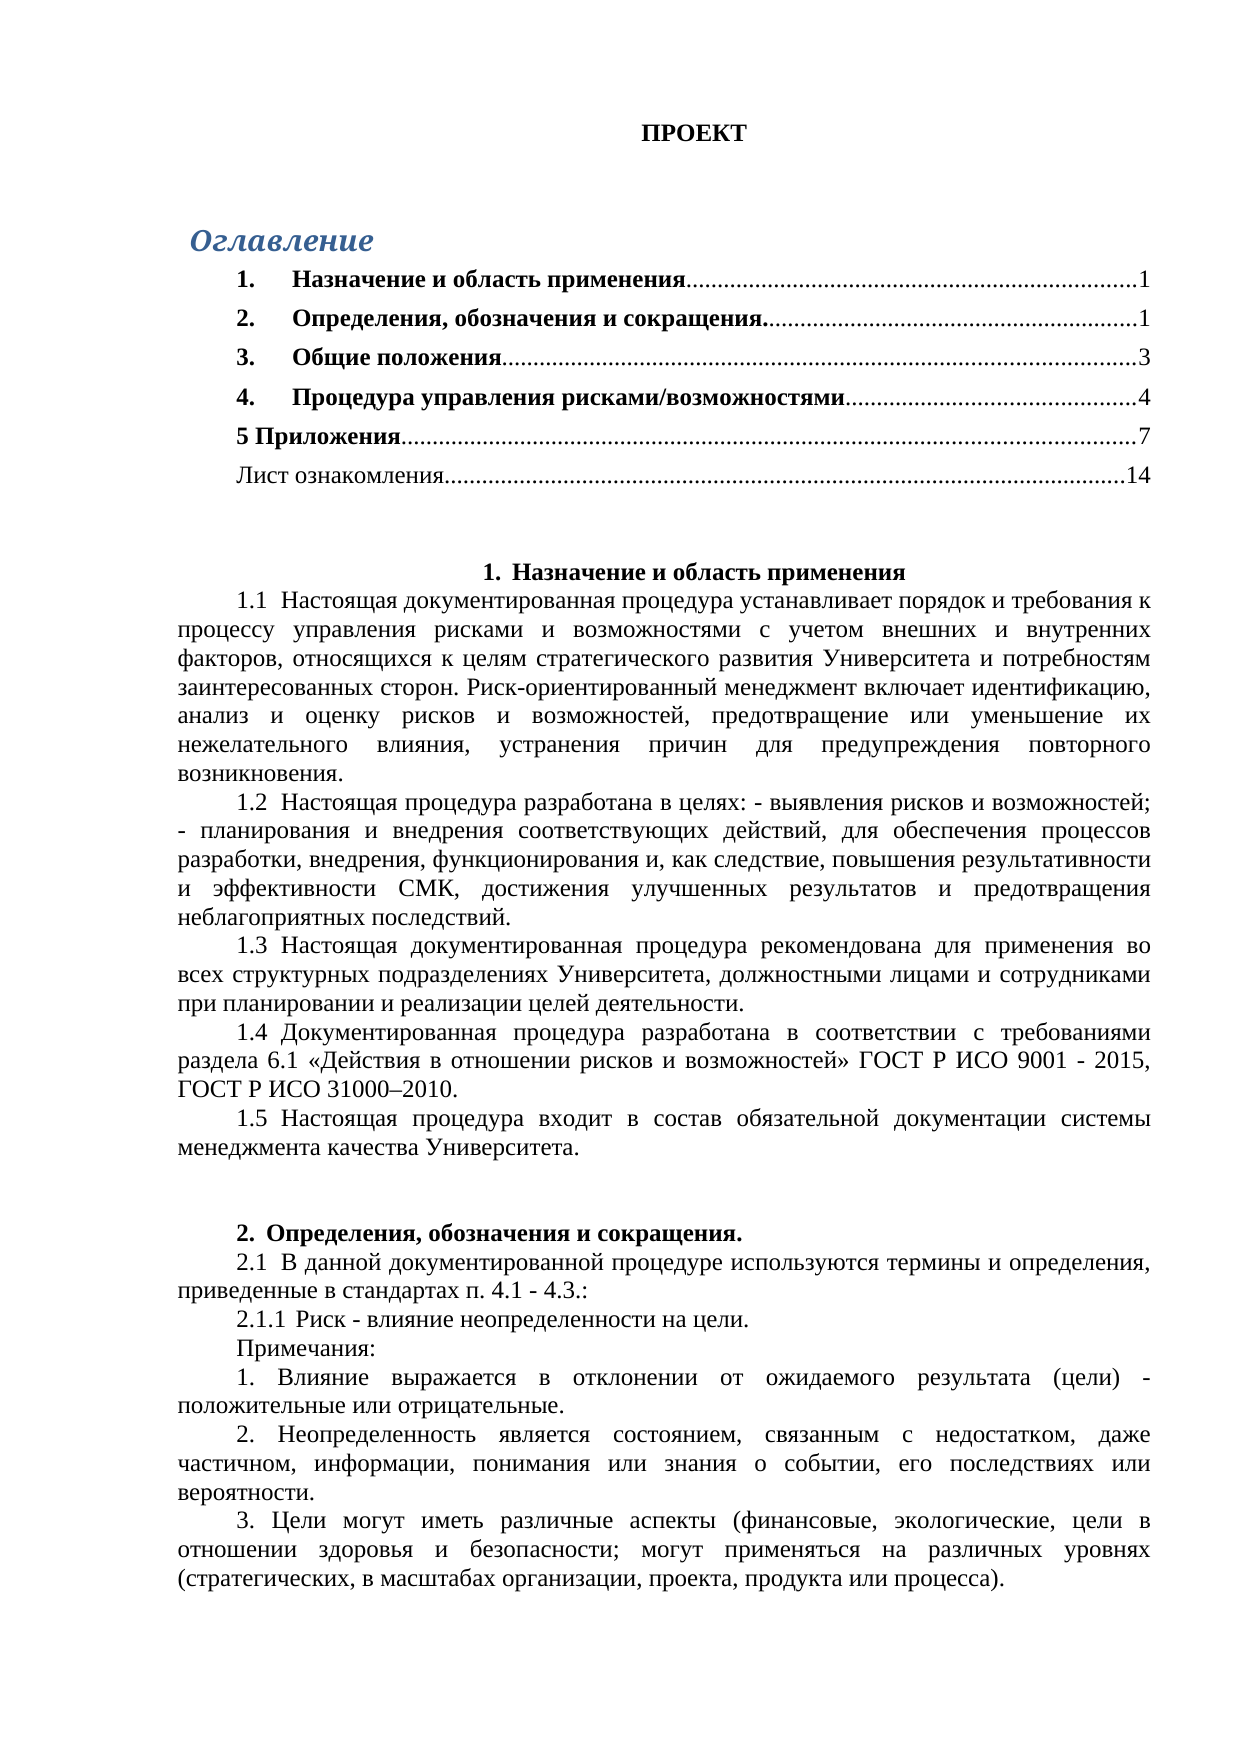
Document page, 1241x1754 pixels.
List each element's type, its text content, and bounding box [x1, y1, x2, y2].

list Определения, обозначения и сокращения. [177, 1218, 1152, 1247]
list Настоящая процедура входит в состав обязательной документации системы менеджмента качества Университета. [177, 1103, 1152, 1160]
text ПРОЕКТ [177, 118, 1152, 147]
list Настоящая процедура разработана в целях: - выявления рисков и возможностей; - планирования и внедрения соответствующих действий, для обеспечения процессов разработки, внедрения, функционирования и, как следствие, повышения результативности и эффективности СМК, достижения улучшенных результатов и предотвращения неблагоприятных последствий. [177, 787, 1152, 930]
list Настоящая документированная процедура устанавливает порядок и требования к процессу управления рисками и возможностями с учетом внешних и внутренних факторов, относящихся к целям стратегического развития Университета и потребностям заинтересованных сторон. Риск-ориентированный менеджмент включает идентификацию, анализ и оценку рисков и возможностей, предотвращение или уменьшение их нежелательного влияния, устранения причин для предупреждения повторного возникновения. [177, 585, 1152, 787]
text 2. Неопределенность является состоянием, связанным с недостатком, даже частичном, информации, понимания или знания о событии, его последствиях или вероятности. [177, 1419, 1152, 1505]
text 3. Цели могут иметь различные аспекты (финансовые, экологические, цели в отношении здоровья и безопасности; могут применяться на различных уровнях (стратегических, в масштабах организации, проекта, продукта или процесса). [177, 1505, 1152, 1592]
list В данной документированной процедуре используются термины и определения, приведенные в стандартах п. 4.1 - 4.3.: [177, 1247, 1152, 1304]
list Документированная процедура разработана в соответствии с требованиями раздела 6.1 «Действия в отношении рисков и возможностей» ГОСТ Р ИСО 9001 - 2015, ГОСТ Р ИСО 31000–2010. [177, 1017, 1152, 1103]
list Настоящая документированная процедура рекомендована для применения во всех структурных подразделениях Университета, должностными лицами и сотрудниками при планировании и реализации целей деятельности. [177, 930, 1152, 1017]
text Примечания: [177, 1333, 1152, 1362]
text 1. Влияние выражается в отклонении от ожидаемого результата (цели) - положительные или отрицательные. [177, 1362, 1152, 1419]
list Назначение и область применения [177, 557, 1152, 585]
list Риск - влияние неопределенности на цели. [177, 1304, 1152, 1333]
